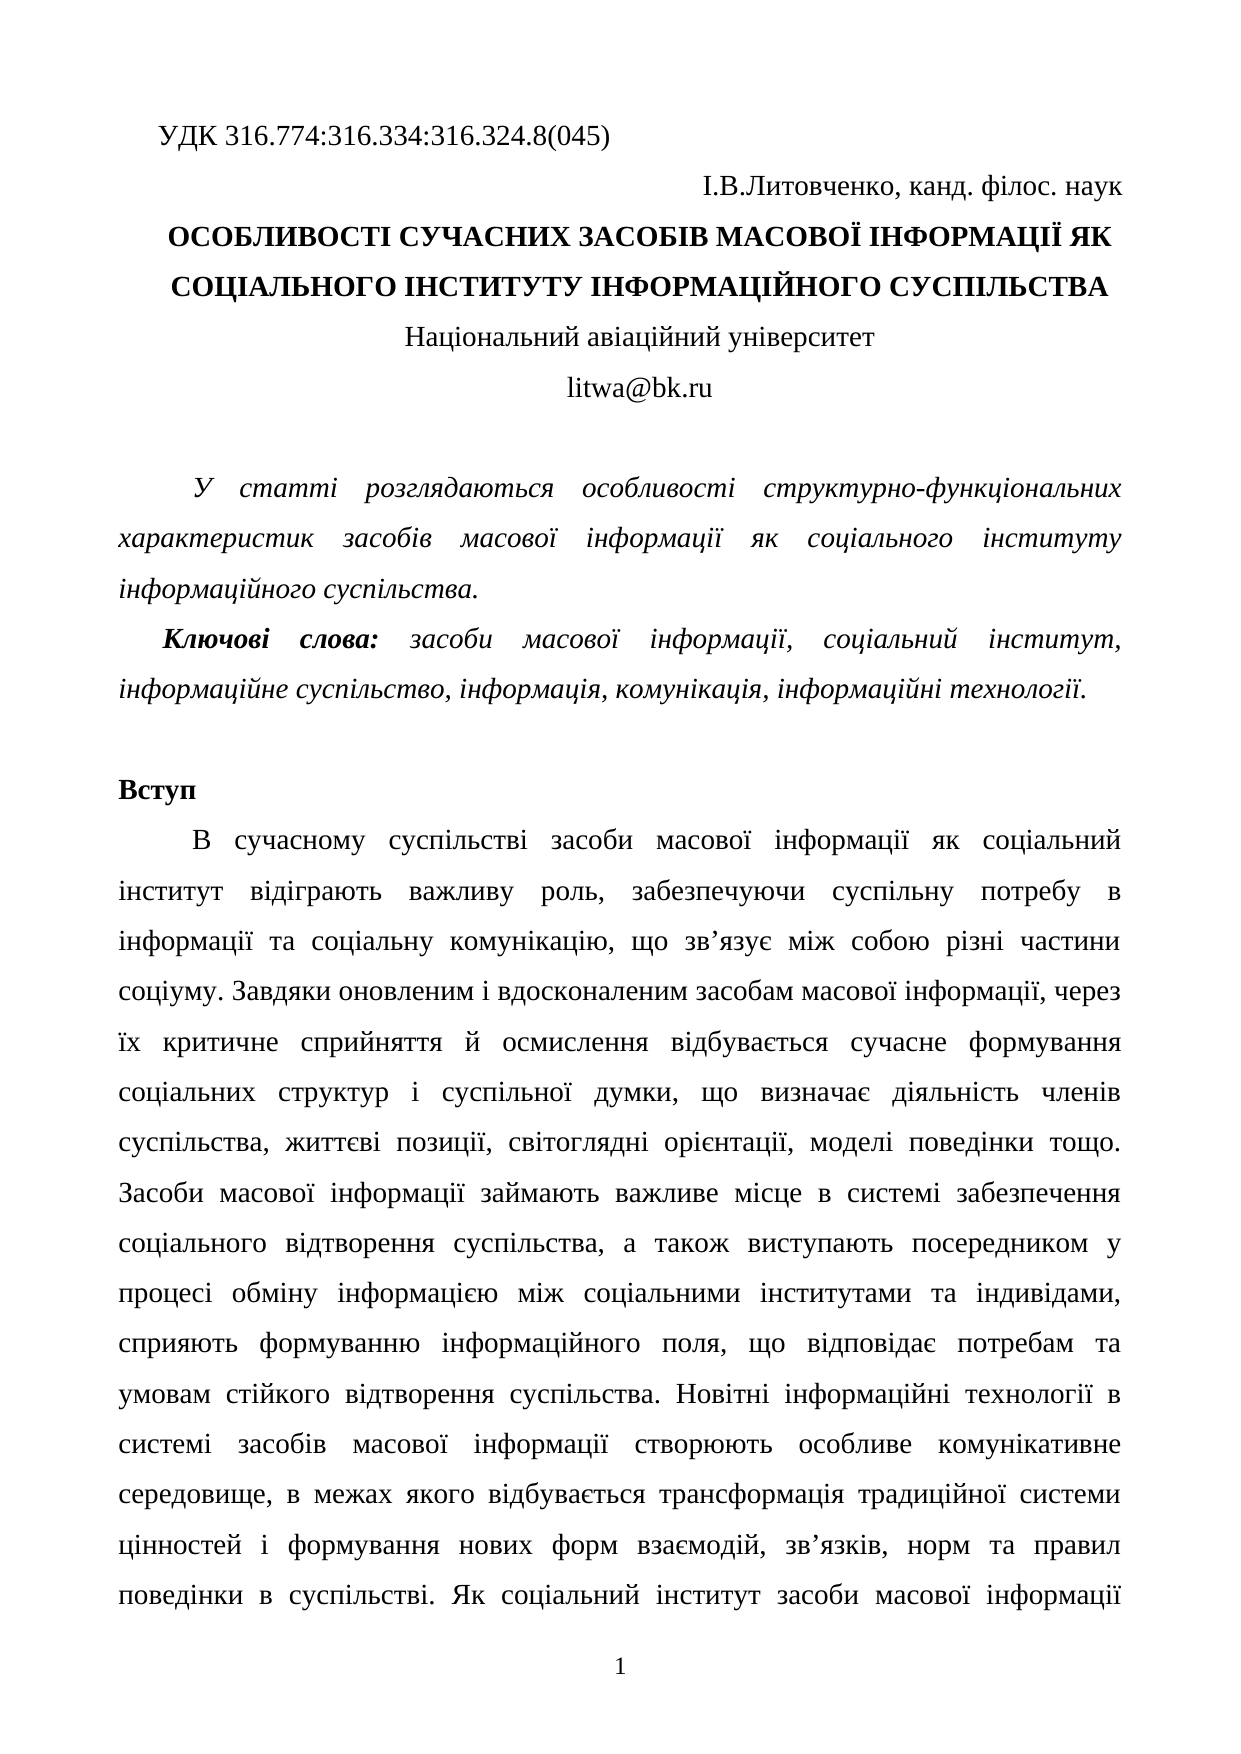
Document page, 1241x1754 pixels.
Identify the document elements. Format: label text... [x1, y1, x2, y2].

text УДК 316.774:316.334:316.324.8(045) [157, 118, 1122, 152]
text Національний авіаційний університет [157, 319, 1122, 353]
text ОСОБЛИВОСТІ СУЧАСНИХ ЗАСОБІВ МАСОВОЇ ІНФОРМАЦІЇ ЯК СОЦІАЛЬНОГО ІНСТИТУТУ ІНФОРМАЦІЙНОГО СУСПІЛЬСТВА [157, 219, 1122, 303]
text У статті розглядаються особливості структурно-функціональних характеристик засобів масової інформації як соціального інституту інформаційного суспільства. [118, 470, 1122, 604]
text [118, 822, 1122, 1611]
text litwa@bk.ru [157, 370, 1122, 403]
text Вступ [118, 772, 1122, 806]
text Ключові слова: засоби масової інформації, соціальний інститут, інформаційне суспільство, інформація, комунікація, інформаційні технології. [118, 621, 1122, 705]
text І.В.Литовченко, канд. філос. наук [157, 168, 1122, 202]
